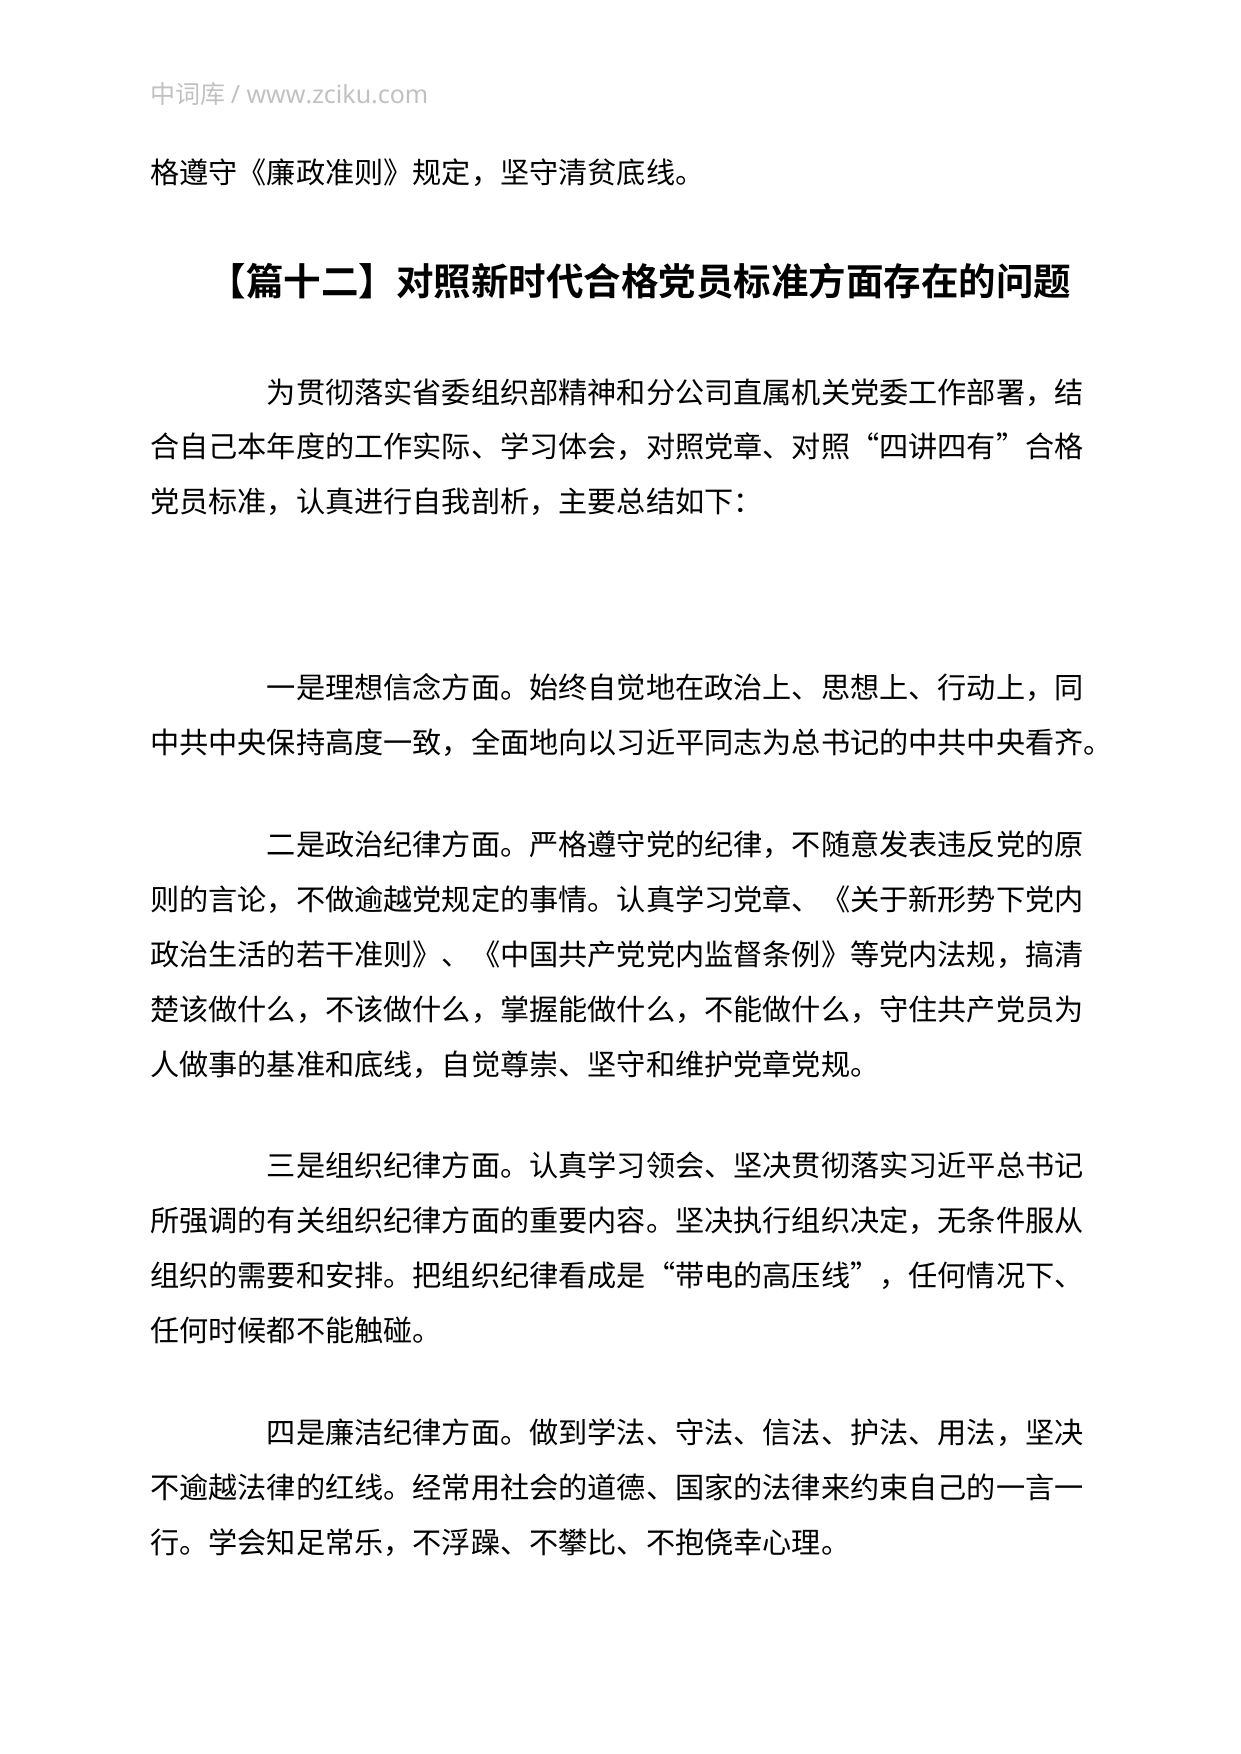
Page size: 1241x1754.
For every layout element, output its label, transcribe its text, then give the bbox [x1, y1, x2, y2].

text 二是政治纪律方面。严格遵守党的纪律，不随意发表违反党的原则的言论，不做逾越党规定的事情。认真学习党章、《关于新形势下党内政治生活的若干准则》、《中国共产党党内监督条例》等党内法规，搞清楚该做什么，不该做什么，掌握能做什么，不能做什么，守住共产党员为人做事的基准和底线，自觉尊崇、坚守和维护党章党规。 [150, 822, 1090, 1083]
text 三是组织纪律方面。认真学习领会、坚决贯彻落实习近平总书记所强调的有关组织纪律方面的重要内容。坚决执行组织决定，无条件服从组织的需要和安排。把组织纪律看成是“带电的高压线”，任何情况下、任何时候都不能触碰。 [150, 1143, 1090, 1350]
text 一是理想信念方面。始终自觉地在政治上、思想上、行动上，同中共中央保持高度一致，全面地向以习近平同志为总书记的中共中央看齐。 [150, 665, 1090, 762]
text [150, 150, 1090, 192]
text 【篇十二】对照新时代合格党员标准方面存在的问题 [150, 252, 1090, 306]
text 四是廉洁纪律方面。做到学法、守法、信法、护法、用法，坚决不逾越法律的红线。经常用社会的道德、国家的法律来约束自己的一言一行。学会知足常乐，不浮躁、不攀比、不抱侥幸心理。 [150, 1409, 1090, 1561]
text 为贯彻落实省委组织部精神和分公司直属机关党委工作部署，结合自己本年度的工作实际、学习体会，对照党章、对照“四讲四有”合格党员标准，认真进行自我剖析，主要总结如下： [150, 369, 1090, 521]
